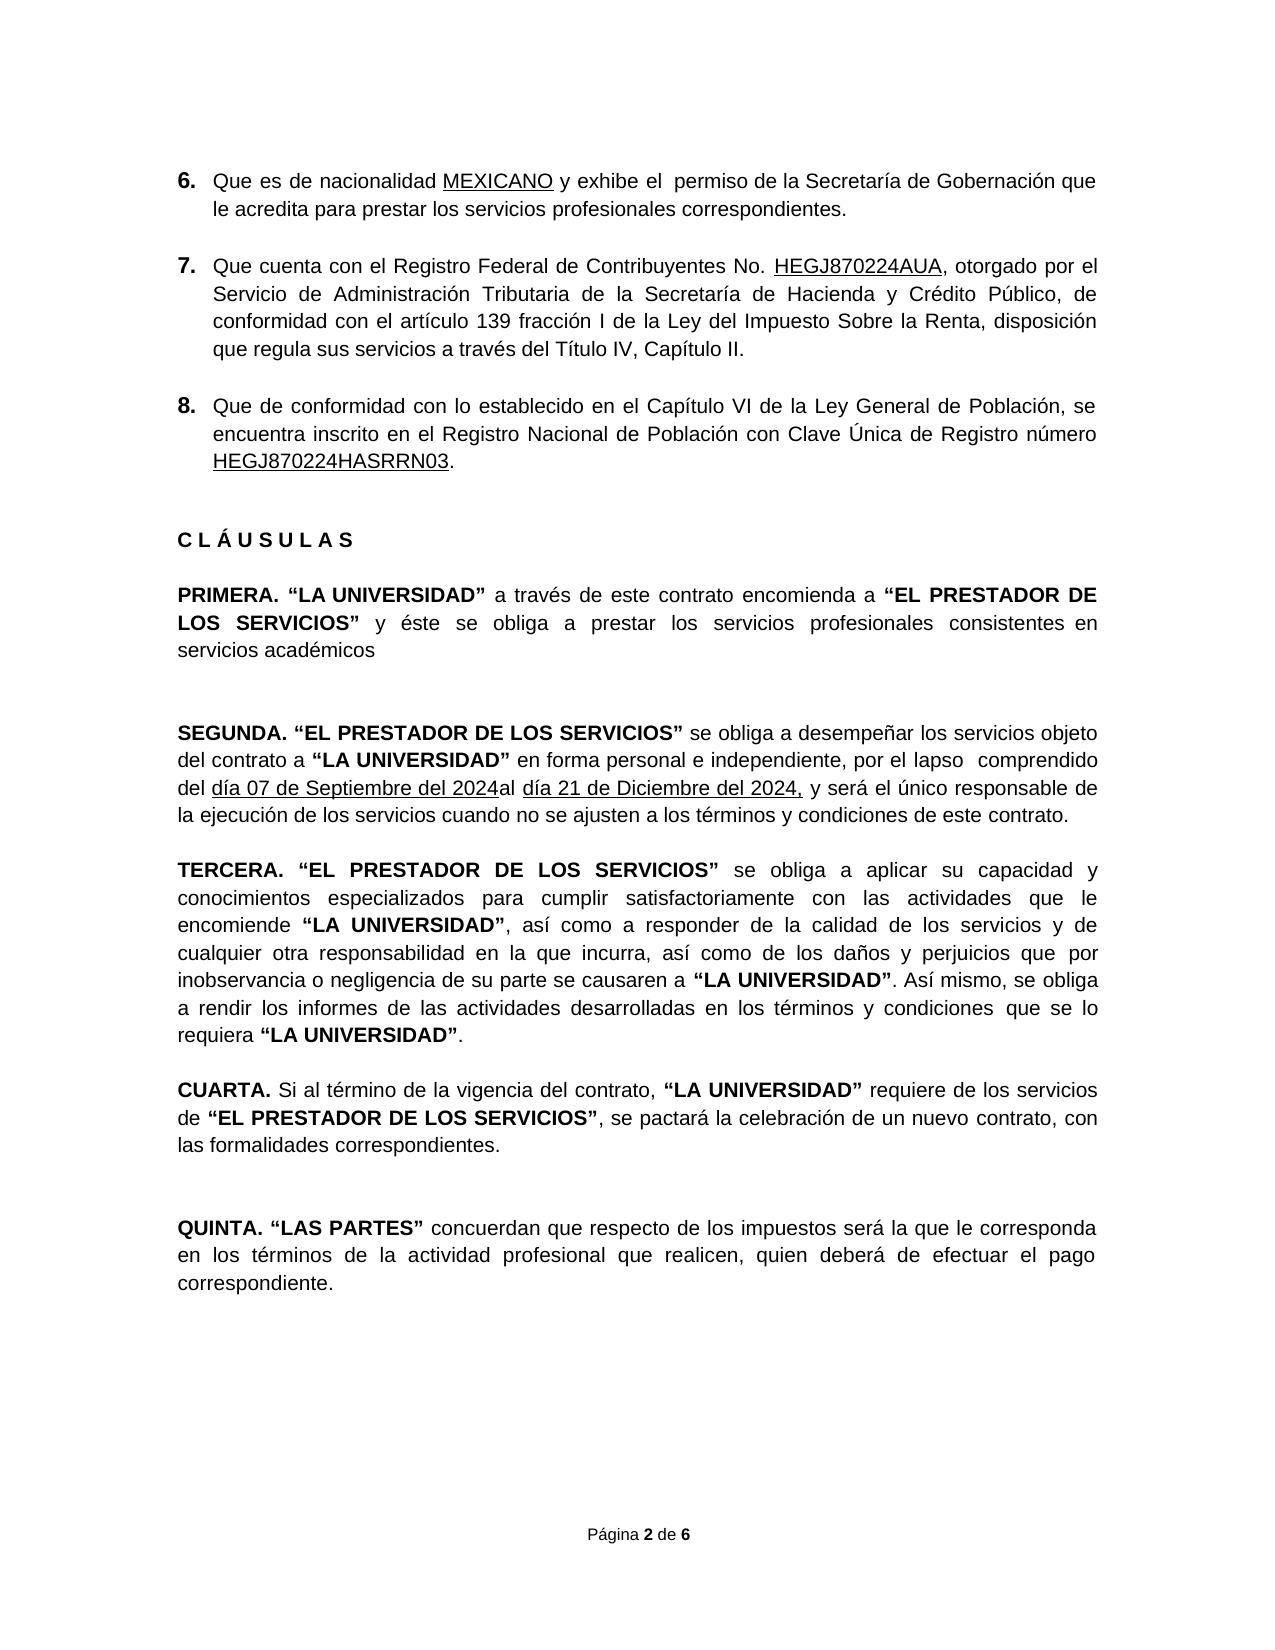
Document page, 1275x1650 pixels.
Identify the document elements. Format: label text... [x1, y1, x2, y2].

list Que de conformidad con lo establecido en el Capítulo VI de la Ley General de Población, se encuentra inscrito en el Registro Nacional de Población con Clave Única de Registro número HEGJ870224HASRRN03. [177, 392, 1098, 473]
text TERCERA. “EL PRESTADOR DE LOS SERVICIOS” se obliga a aplicar su capacidad y conocimientos especializados para cumplir satisfactoriamente con las actividades que le encomiende “LA UNIVERSIDAD”, así como a responder de la calidad de los servicios y de cualquier otra responsabilidad en la que incurra, así como de los daños y perjuicios que por inobservancia o negligencia de su parte se causaren a “LA UNIVERSIDAD”. Así mismo, se obliga a rendir los informes de las actividades desarrolladas en los términos y condiciones que se lo requiera “LA UNIVERSIDAD”. [177, 858, 1098, 1047]
subtitle C L Á U S U L A S [177, 528, 1098, 552]
list Que es de nacionalidad MEXICANO y exhibe el permiso de la Secretaría de Gobernación que le acredita para prestar los servicios profesionales correspondientes. [177, 167, 1098, 221]
text CUARTA. Si al término de la vigencia del contrato, “LA UNIVERSIDAD” requiere de los servicios de “EL PRESTADOR DE LOS SERVICIOS”, se pactará la celebración de un nuevo contrato, con las formalidades correspondientes. [177, 1078, 1098, 1157]
list Que cuenta con el Registro Federal de Contribuyentes No. HEGJ870224AUA, otorgado por el Servicio de Administración Tributaria de la Secretaría de Hacienda y Crédito Público, de conformidad con el artículo 139 fracción I de la Ley del Impuesto Sobre la Renta, disposición que regula sus servicios a través del Título IV, Capítulo II. [177, 252, 1098, 361]
text QUINTA. “LAS PARTES” concuerdan que respecto de los impuestos será la que le corresponda en los términos de la actividad profesional que realicen, quien deberá de efectuar el pago correspondiente. [177, 1216, 1098, 1295]
text SEGUNDA. “EL PRESTADOR DE LOS SERVICIOS” se obliga a desempeñar los servicios objeto del contrato a “LA UNIVERSIDAD” en forma personal e independiente, por el lapso comprendido del día 07 de Septiembre del 2024 al día 21 de Diciembre del 2024, y será el único responsable de la ejecución de los servicios cuando no se ajusten a los términos y condiciones de este contrato. [177, 721, 1098, 827]
text PRIMERA. “LA UNIVERSIDAD” a través de este contrato encomienda a “EL PRESTADOR DE LOS SERVICIOS” y éste se obliga a prestar los servicios profesionales consistentes en servicios académicos [177, 583, 1098, 662]
